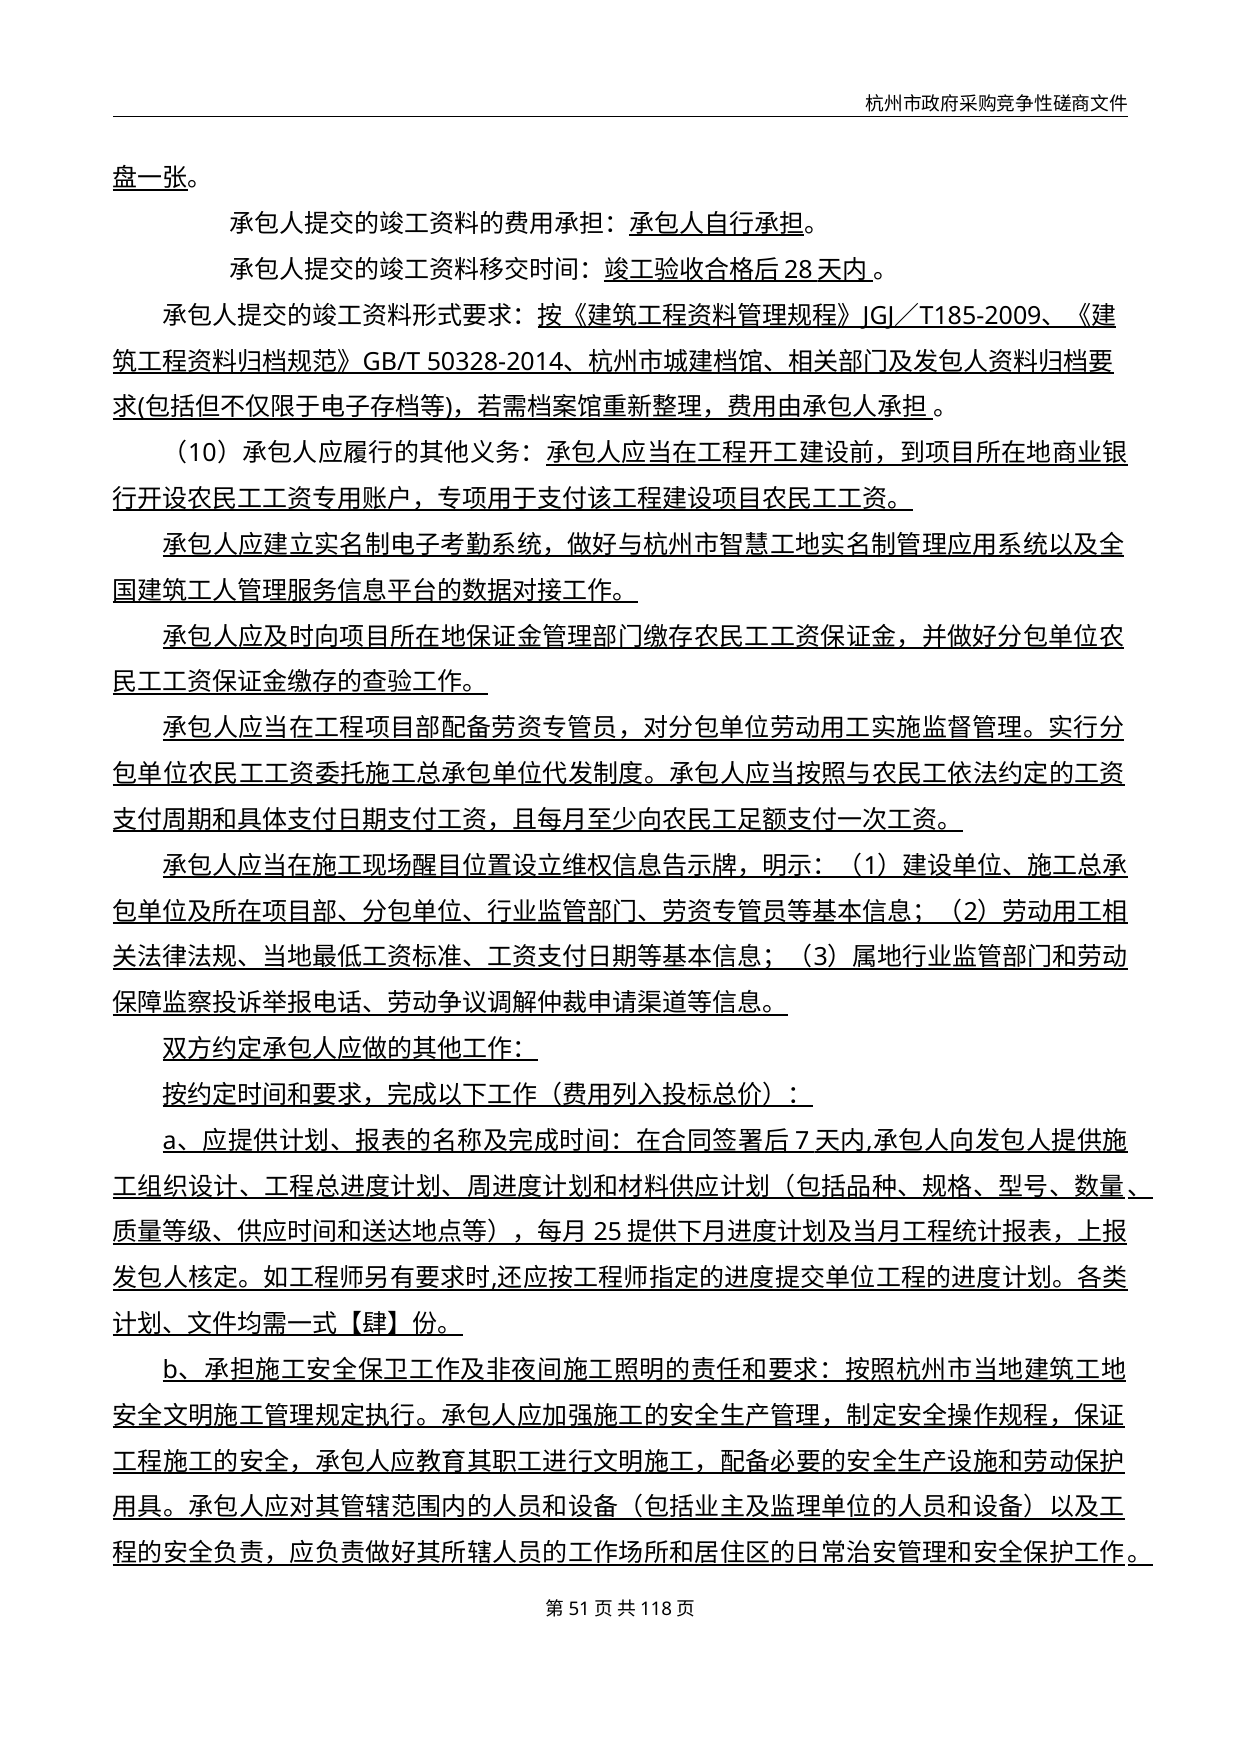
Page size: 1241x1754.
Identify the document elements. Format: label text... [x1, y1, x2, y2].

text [112, 1342, 1128, 1571]
text 双方约定承包人应做的其他工作： [112, 1021, 1128, 1067]
text a、应提供计划、报表的名称及完成时间：在合同签署后7天内,承包人向发包人提供施工组织设计、工程总进度计划、周进度计划和材料供应计划（包括品种、规格、型号、数量、质量等级、供应时间和送达地点等），每月25提供下月进度计划及当月工程统计报表，上报发包人核定。如工程师另有要求时,还应按工程师指定的进度提交单位工程的进度计划。各类计划、文件均需一式【肆】份。 [112, 1112, 1128, 1289]
text 承包人应当在工程项目部配备劳资专管员，对分包单位劳动用工实施监督管理。实行分包单位农民工工资委托施工总承包单位代发制度。承包人应当按照与农民工依法约定的工资支付周期和具体支付日期支付工资，且每月至少向农民工足额支付一次工资。 [112, 700, 1128, 837]
text a、应提供计划、报表的名称及完成时间：在合同签署后7天内,承包人向发包人提供施工组织设计、工程总进度计划、周进度计划和材料供应计划（包括品种、规格、型号、数量、质量等级、供应时间和送达地点等），每月25提供下月进度计划及当月工程统计报表，上报发包人核定。如工程师另有要求时,还应按工程师指定的进度提交单位工程的进度计划。各类计划、文件均需一式【肆】份。 [112, 1290, 1128, 1342]
text （10）承包人应履行的其他义务：承包人应当在工程开工建设前，到项目所在地商业银行开设农民工工资专用账户，专项用于支付该工程建设项目农民工工资。 [112, 425, 1128, 517]
text 按约定时间和要求，完成以下工作（费用列入投标总价）： [112, 1067, 1128, 1112]
text 承包人提交的竣工资料形式要求：按《建筑工程资料管理规程》JGJ／T185-2009、《建筑工程资料归档规范》GB/T 50328-2014、杭州市城建档馆、相关部门及发包人资料归档要求(包括但不仅限于电子存档等)，若需档案馆重新整理，费用由承包人承担 。 [112, 287, 1128, 425]
text 承包人应当在施工现场醒目位置设立维权信息告示牌，明示：（1）建设单位、施工总承包单位及所在项目部、分包单位、行业监管部门、劳资专管员等基本信息；（2）劳动用工相关法律法规、当地最低工资标准、工资支付日期等基本信息；（3）属地行业监管部门和劳动保障监察投诉举报电话、劳动争议调解仲裁申请渠道等信息。 [112, 837, 1128, 922]
text 承包人应当在施工现场醒目位置设立维权信息告示牌，明示：（1）建设单位、施工总承包单位及所在项目部、分包单位、行业监管部门、劳资专管员等基本信息；（2）劳动用工相关法律法规、当地最低工资标准、工资支付日期等基本信息；（3）属地行业监管部门和劳动保障监察投诉举报电话、劳动争议调解仲裁申请渠道等信息。 [112, 923, 1128, 968]
text 承包人应及时向项目所在地保证金管理部门缴存农民工工资保证金，并做好分包单位农民工工资保证金缴存的查验工作。 [112, 608, 1128, 700]
text 承包人应建立实名制电子考勤系统，做好与杭州市智慧工地实名制管理应用系统以及全国建筑工人管理服务信息平台的数据对接工作。 [112, 517, 1128, 608]
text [112, 150, 1128, 196]
text 承包人提交的竣工资料移交时间：竣工验收合格后28天内 。 [179, 242, 1128, 287]
text 承包人提交的竣工资料的费用承担：承包人自行承担。 [179, 196, 1128, 242]
text 承包人应当在施工现场醒目位置设立维权信息告示牌，明示：（1）建设单位、施工总承包单位及所在项目部、分包单位、行业监管部门、劳资专管员等基本信息；（2）劳动用工相关法律法规、当地最低工资标准、工资支付日期等基本信息；（3）属地行业监管部门和劳动保障监察投诉举报电话、劳动争议调解仲裁申请渠道等信息。 [112, 969, 1128, 1021]
